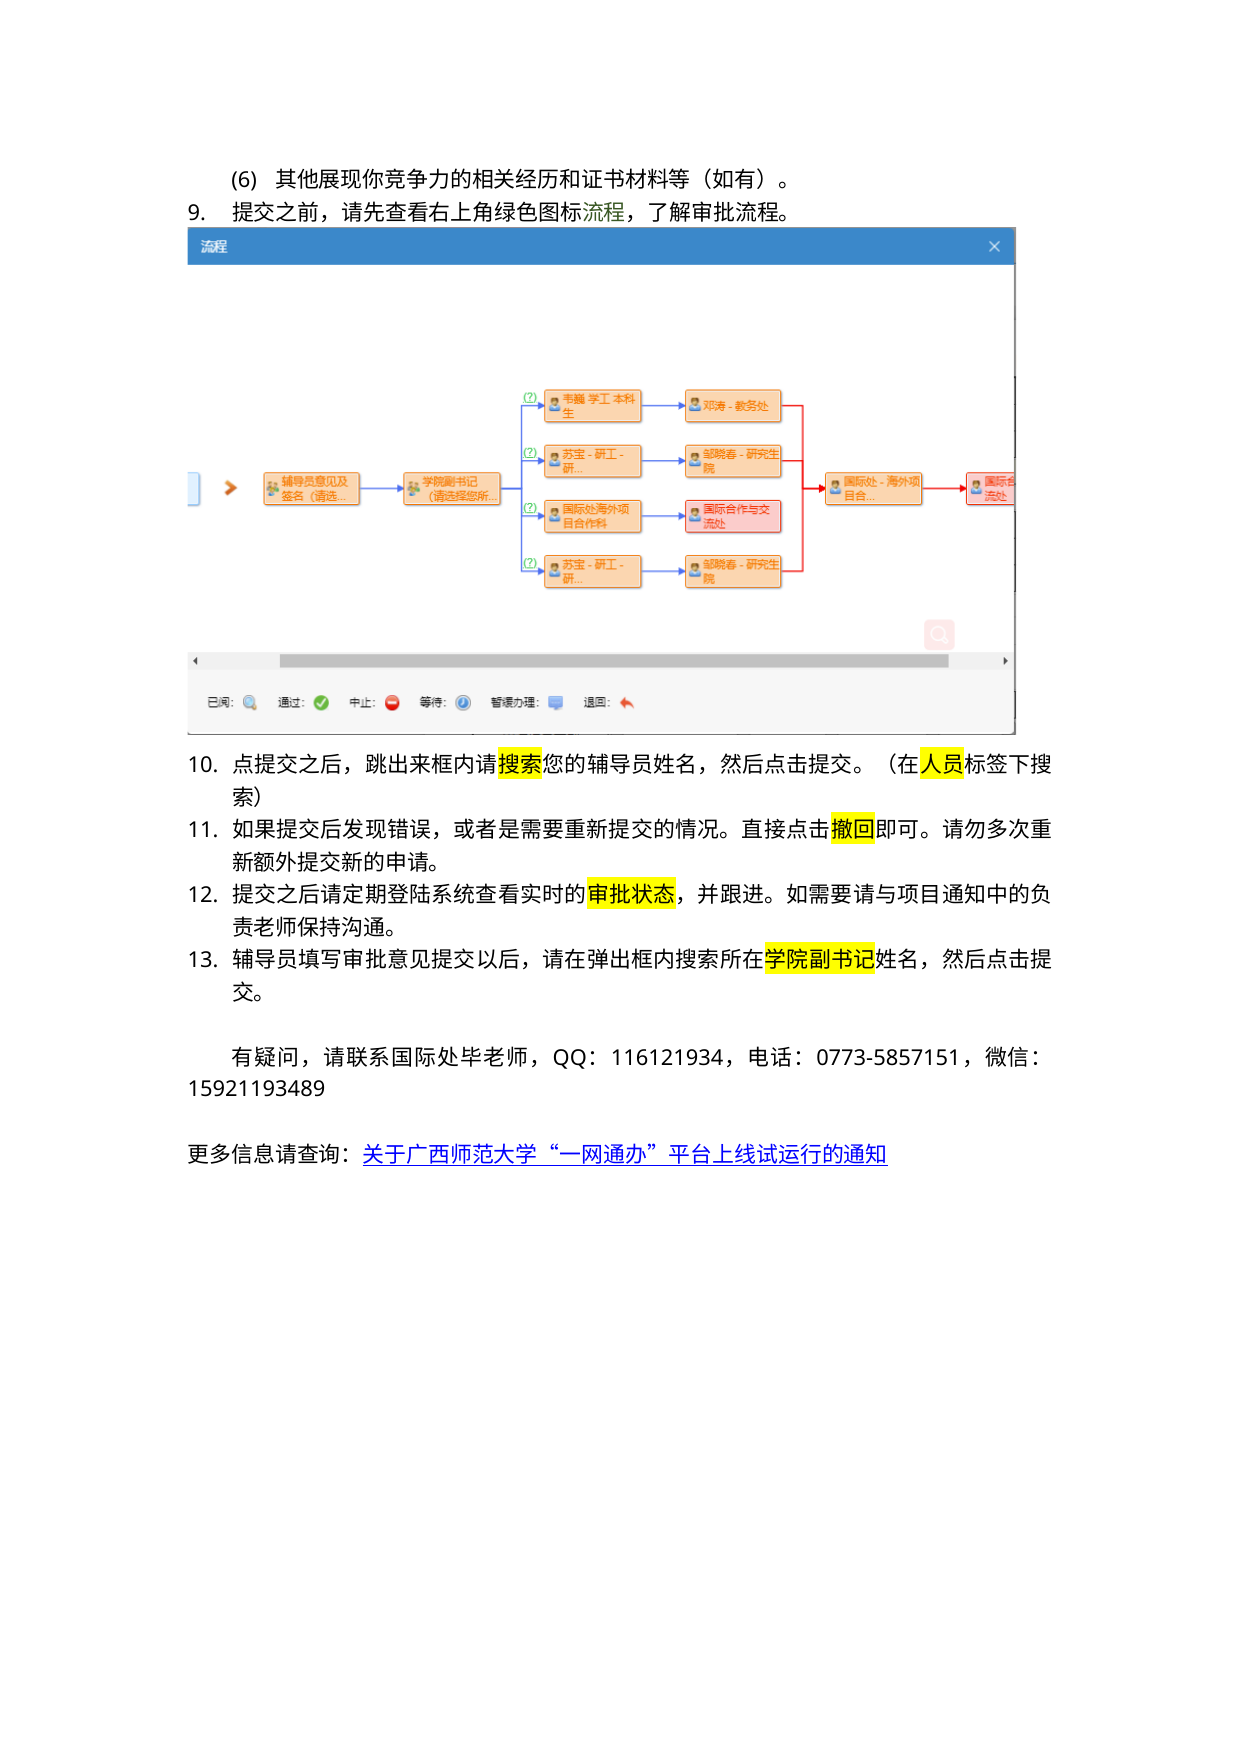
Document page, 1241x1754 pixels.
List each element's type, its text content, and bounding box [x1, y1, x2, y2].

list 提交之后请定期登陆系统查看实时的审批状态，并跟进。如需要请与项目通知中的负责老师保持沟通。 [187, 877, 1053, 942]
list 如果提交后发现错误，或者是需要重新提交的情况。直接点击撤回即可。请勿多次重新额外提交新的申请。 [187, 812, 1053, 877]
list 更多信息请查询：关于广西师范大学“一网通办”平台上线试运行的通知 [187, 1137, 1053, 1169]
list 点提交之后，跳出来框内请搜索您的辅导员姓名，然后点击提交。（在人员标签下搜索） [187, 747, 1053, 812]
list 有疑问，请联系国际处毕老师，QQ：116121934，电话：0773-5857151，微信：15921193489 [187, 1039, 1053, 1104]
list 辅导员填写审批意见提交以后，请在弹出框内搜索所在学院副书记姓名，然后点击提交。 [187, 942, 1053, 1007]
picture [187, 227, 1017, 735]
list 提交之前，请先查看右上角绿色图标流程，了解审批流程。 [187, 194, 1053, 227]
list 其他展现你竞争力的相关经历和证书材料等（如有）。 [231, 162, 1053, 194]
